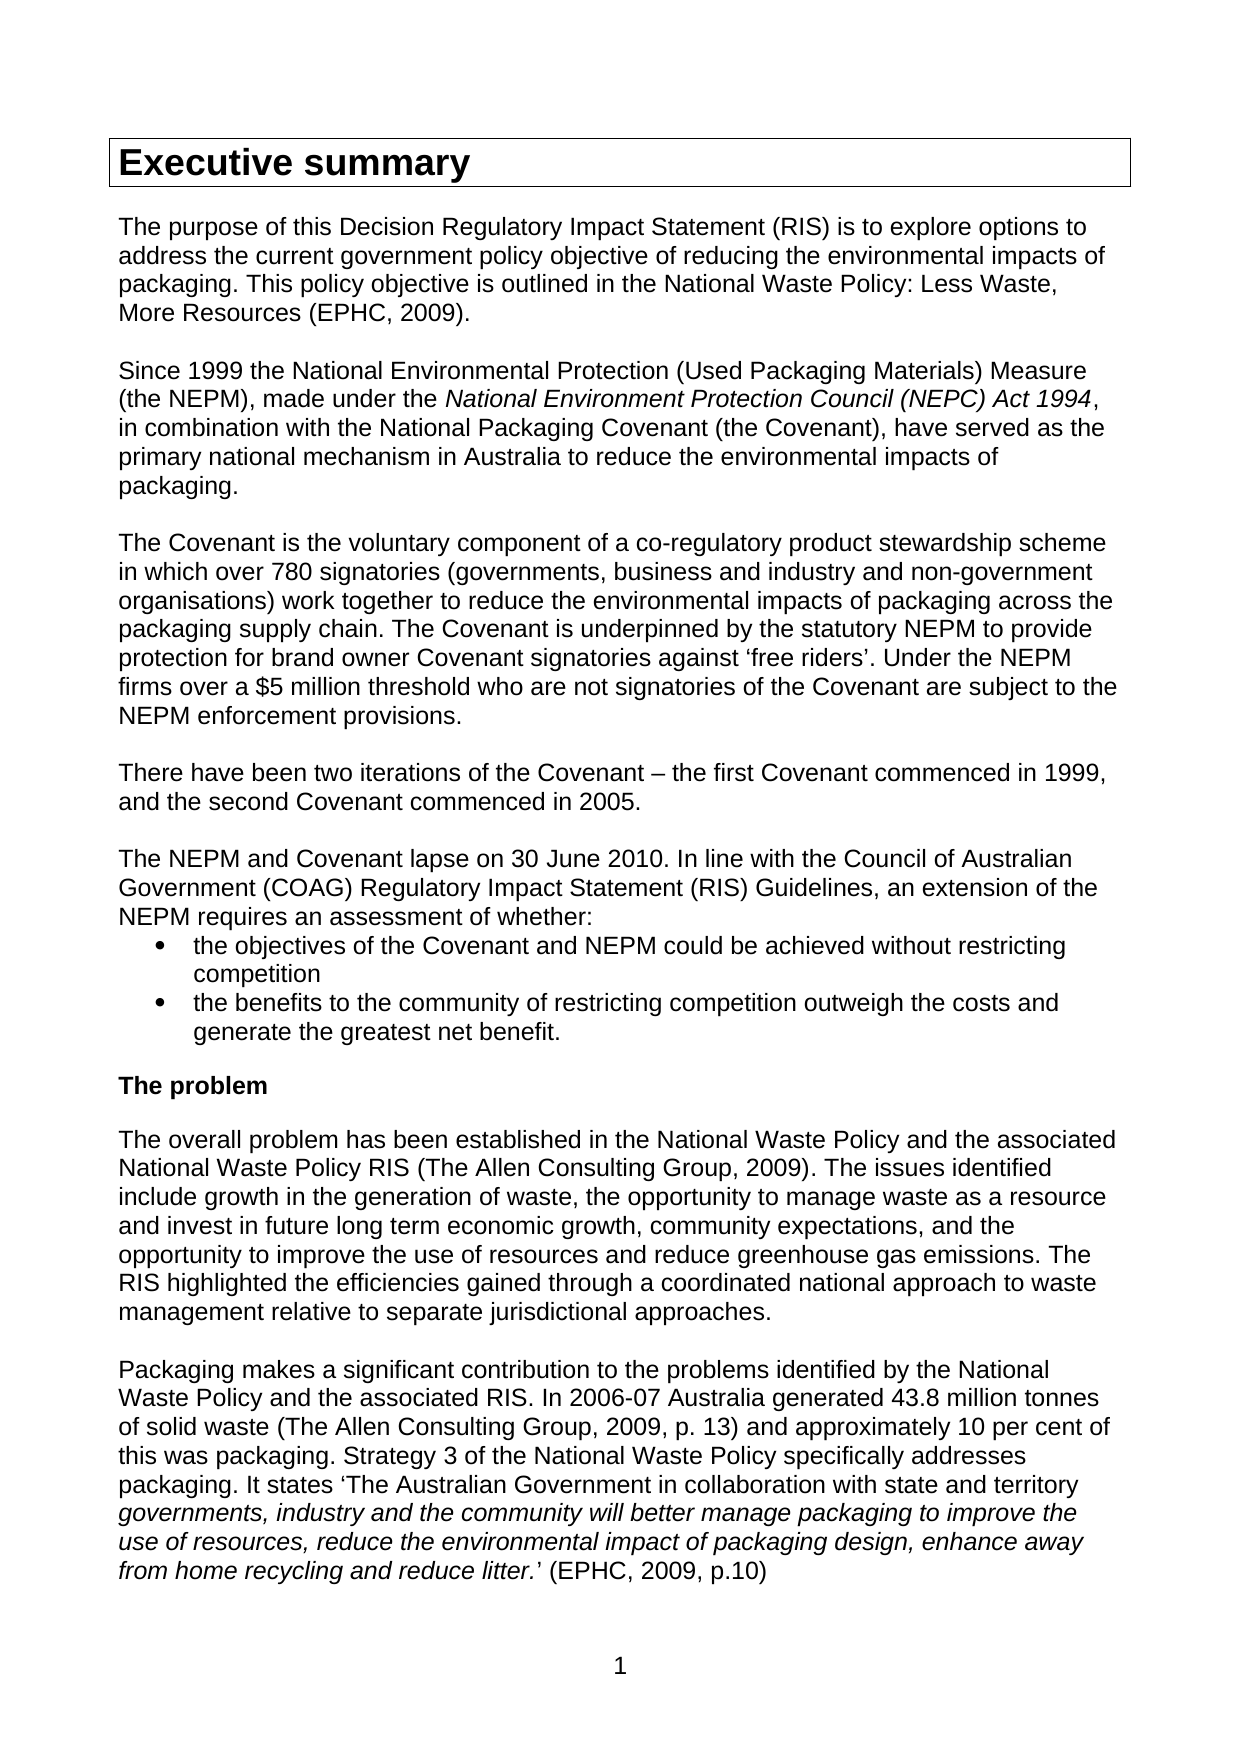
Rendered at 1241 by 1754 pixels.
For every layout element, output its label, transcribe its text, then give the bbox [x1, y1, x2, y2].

text There have been two iterations of the Covenant – the first Covenant commenced in 1999, and the second Covenant commenced in 2005. [118, 758, 1122, 816]
subtitle Executive summary [110, 139, 1130, 186]
list the benefits to the community of restricting competition outweigh the costs and generate the greatest net benefit. [156, 988, 1122, 1046]
subtitle The problem [118, 1071, 1122, 1099]
text The NEPM and Covenant lapse on 30 June 2010. In line with the Council of Australian Government (COAG) Regulatory Impact Statement (RIS) Guidelines, an extension of the NEPM requires an assessment of whether: [118, 844, 1122, 931]
text Since 1999 the National Environmental Protection (Used Packaging Materials) Measure (the NEPM), made under the National Environment Protection Council (NEPC) Act 1994, in combination with the National Packaging Covenant (the Covenant), have served as the primary national mechanism in to reduce the environmental impacts of packaging. [118, 356, 1122, 499]
text The purpose of this Decision Regulatory Impact Statement (RIS) is to explore options to address the current government policy objective of reducing the environmental impacts of packaging. This policy objective is outlined in the National Waste Policy: Less Waste, More Resources (EPHC, 2009). [118, 212, 1122, 327]
text Packaging makes a significant contribution to the problems identified by the National Waste Policy and the associated RIS. In 2006-07 Australia generated 43.8 million tonnes of solid waste (The Allen Consulting Group, 2009, p. 13) and approximately 10 per cent of this was packaging. Strategy 3 of the National Waste Policy specifically addresses packaging. It states ‘The Australian Government in collaboration with state and territory governments, industry and the community will better manage packaging to improve the use of resources, reduce the environmental impact of packaging design, enhance away from home recycling and reduce litter.’ (EPHC, 2009, p.10) [118, 1354, 1122, 1584]
text The overall problem has been established in the National Waste Policy and the associated National Waste Policy RIS (The Allen Consulting Group, 2009). The issues identified include growth in the generation of waste, the opportunity to manage waste as a resource and invest in future long term economic growth, community expectations, and the opportunity to improve the use of resources and reduce greenhouse gas emissions. The RIS highlighted the efficiencies gained through a coordinated national approach to waste management relative to separate jurisdictional approaches. [118, 1124, 1122, 1326]
text The Covenant is the voluntary component of a co-regulatory product stewardship scheme in which over 780 signatories (governments, business and industry and non-government organisations) work together to reduce the environmental impacts of packaging across the packaging supply chain. The Covenant is underpinned by the statutory NEPM to provide protection for brand owner Covenant signatories against ‘free riders’. Under the NEPM firms over a $5 million threshold who are not signatories of the Covenant are subject to the NEPM enforcement provisions. [118, 528, 1122, 729]
list the objectives of the Covenant and NEPM could be achieved without restricting competition [156, 931, 1122, 988]
